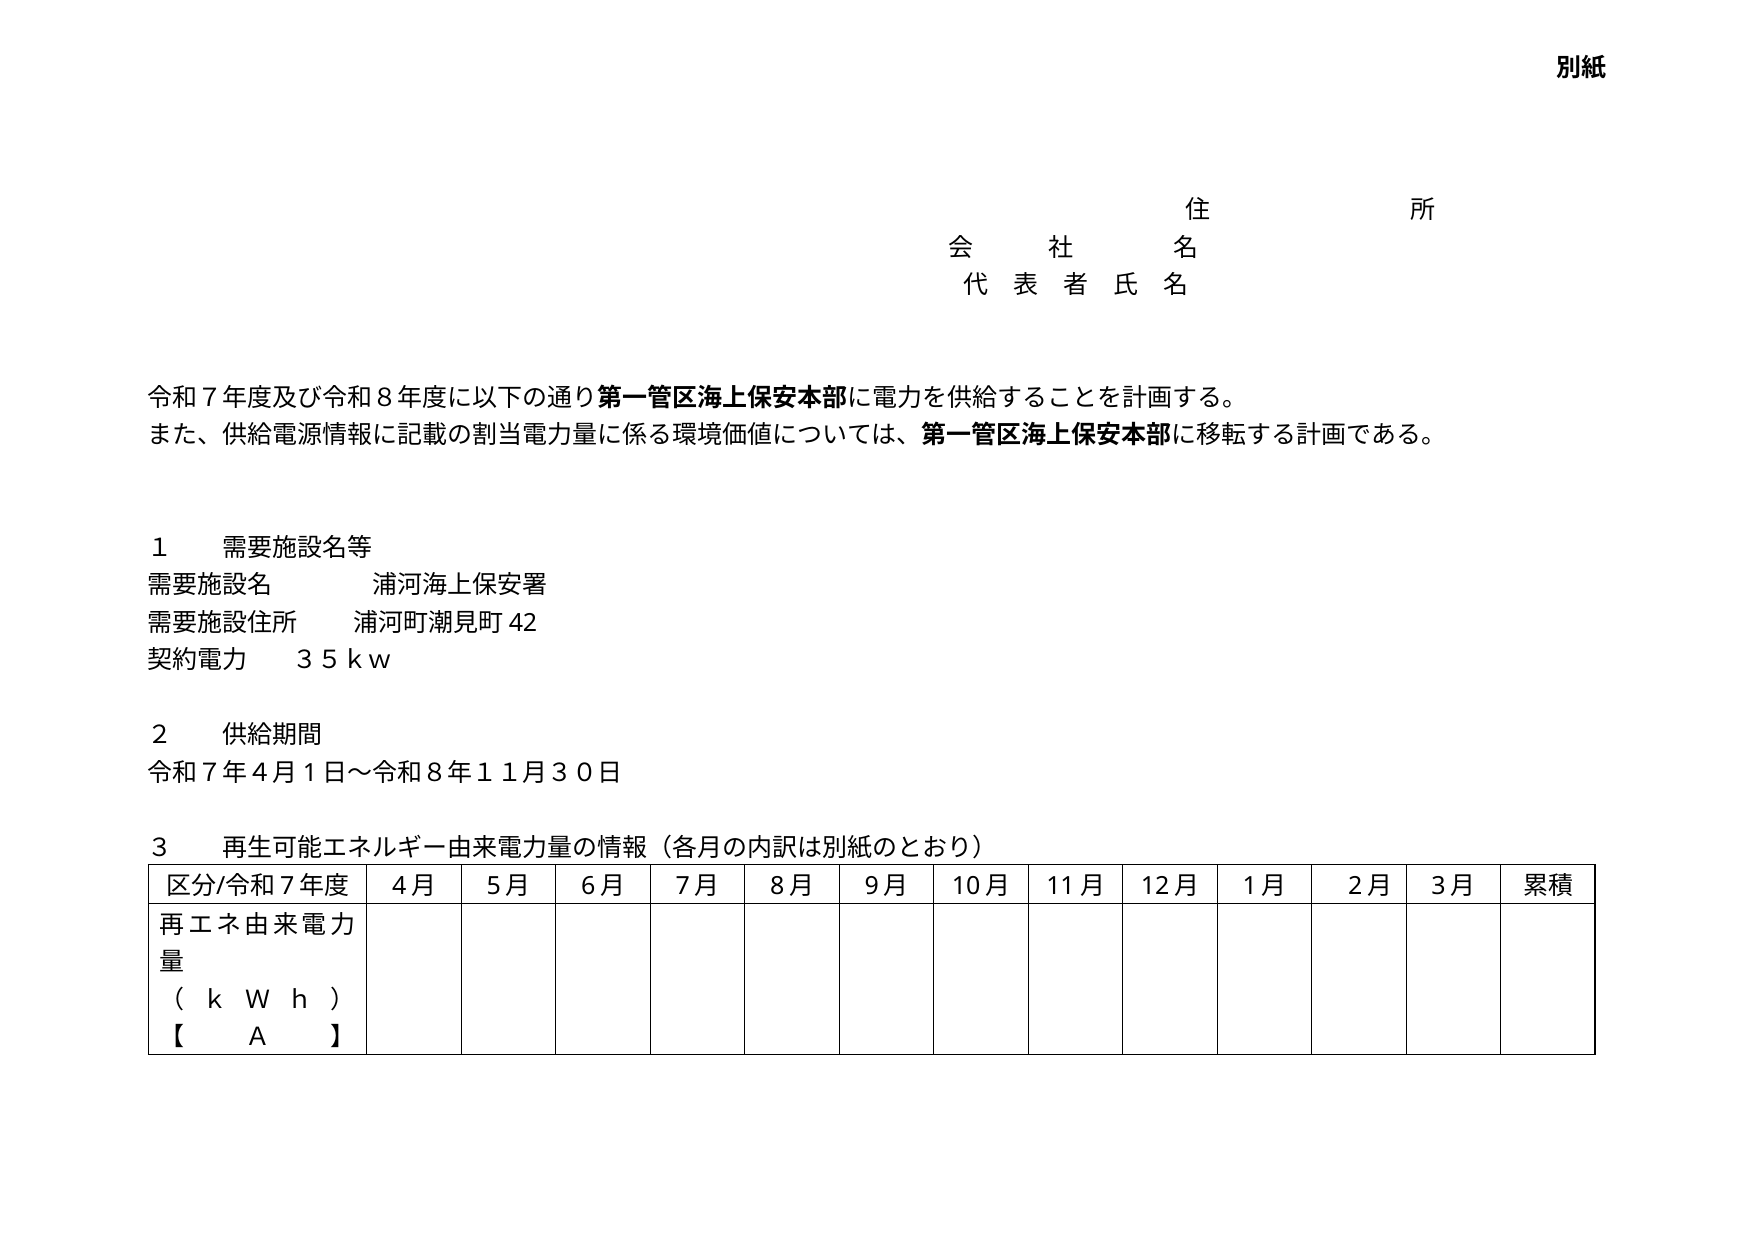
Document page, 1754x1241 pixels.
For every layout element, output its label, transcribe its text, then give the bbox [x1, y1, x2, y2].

text 需要施設住所 浦河町潮見町42 [148, 601, 1606, 639]
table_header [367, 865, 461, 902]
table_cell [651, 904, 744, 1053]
text １ 需要施設名等 [148, 526, 1606, 564]
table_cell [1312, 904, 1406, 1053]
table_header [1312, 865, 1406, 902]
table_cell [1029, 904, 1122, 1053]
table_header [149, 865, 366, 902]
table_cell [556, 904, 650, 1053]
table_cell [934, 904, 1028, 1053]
text ３ 再生可能エネルギー由来電力量の情報（各月の内訳は別紙のとおり） [148, 826, 1606, 864]
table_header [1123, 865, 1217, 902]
text 住 所 [148, 189, 1481, 226]
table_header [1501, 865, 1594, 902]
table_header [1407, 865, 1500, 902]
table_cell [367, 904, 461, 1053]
text 契約電力 ３５ｋｗ [148, 639, 1606, 676]
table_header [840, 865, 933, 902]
text 令和７年４月1日～令和８年１１月３０日 [148, 751, 1606, 789]
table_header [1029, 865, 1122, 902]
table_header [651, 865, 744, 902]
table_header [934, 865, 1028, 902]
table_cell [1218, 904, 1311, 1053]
text 令和７年度及び令和８年度に以下の通り第一管区海上保安本部に電力を供給することを計画する。 [148, 376, 1606, 414]
text 代 表 者 氏 名 [148, 264, 1556, 301]
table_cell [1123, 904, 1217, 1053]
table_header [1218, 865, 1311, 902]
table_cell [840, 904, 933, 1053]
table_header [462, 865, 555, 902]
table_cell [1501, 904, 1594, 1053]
text また、供給電源情報に記載の割当電力量に係る環境価値については、第一管区海上保安本部に移転する計画である。 [148, 414, 1606, 451]
text 会 社 名 [148, 226, 1556, 264]
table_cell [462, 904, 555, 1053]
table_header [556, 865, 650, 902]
text ２ 供給期間 [148, 714, 1606, 751]
text 需要施設名 浦河海上保安署 [148, 564, 1606, 601]
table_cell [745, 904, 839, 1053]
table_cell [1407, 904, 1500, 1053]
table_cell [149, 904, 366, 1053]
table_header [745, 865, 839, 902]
